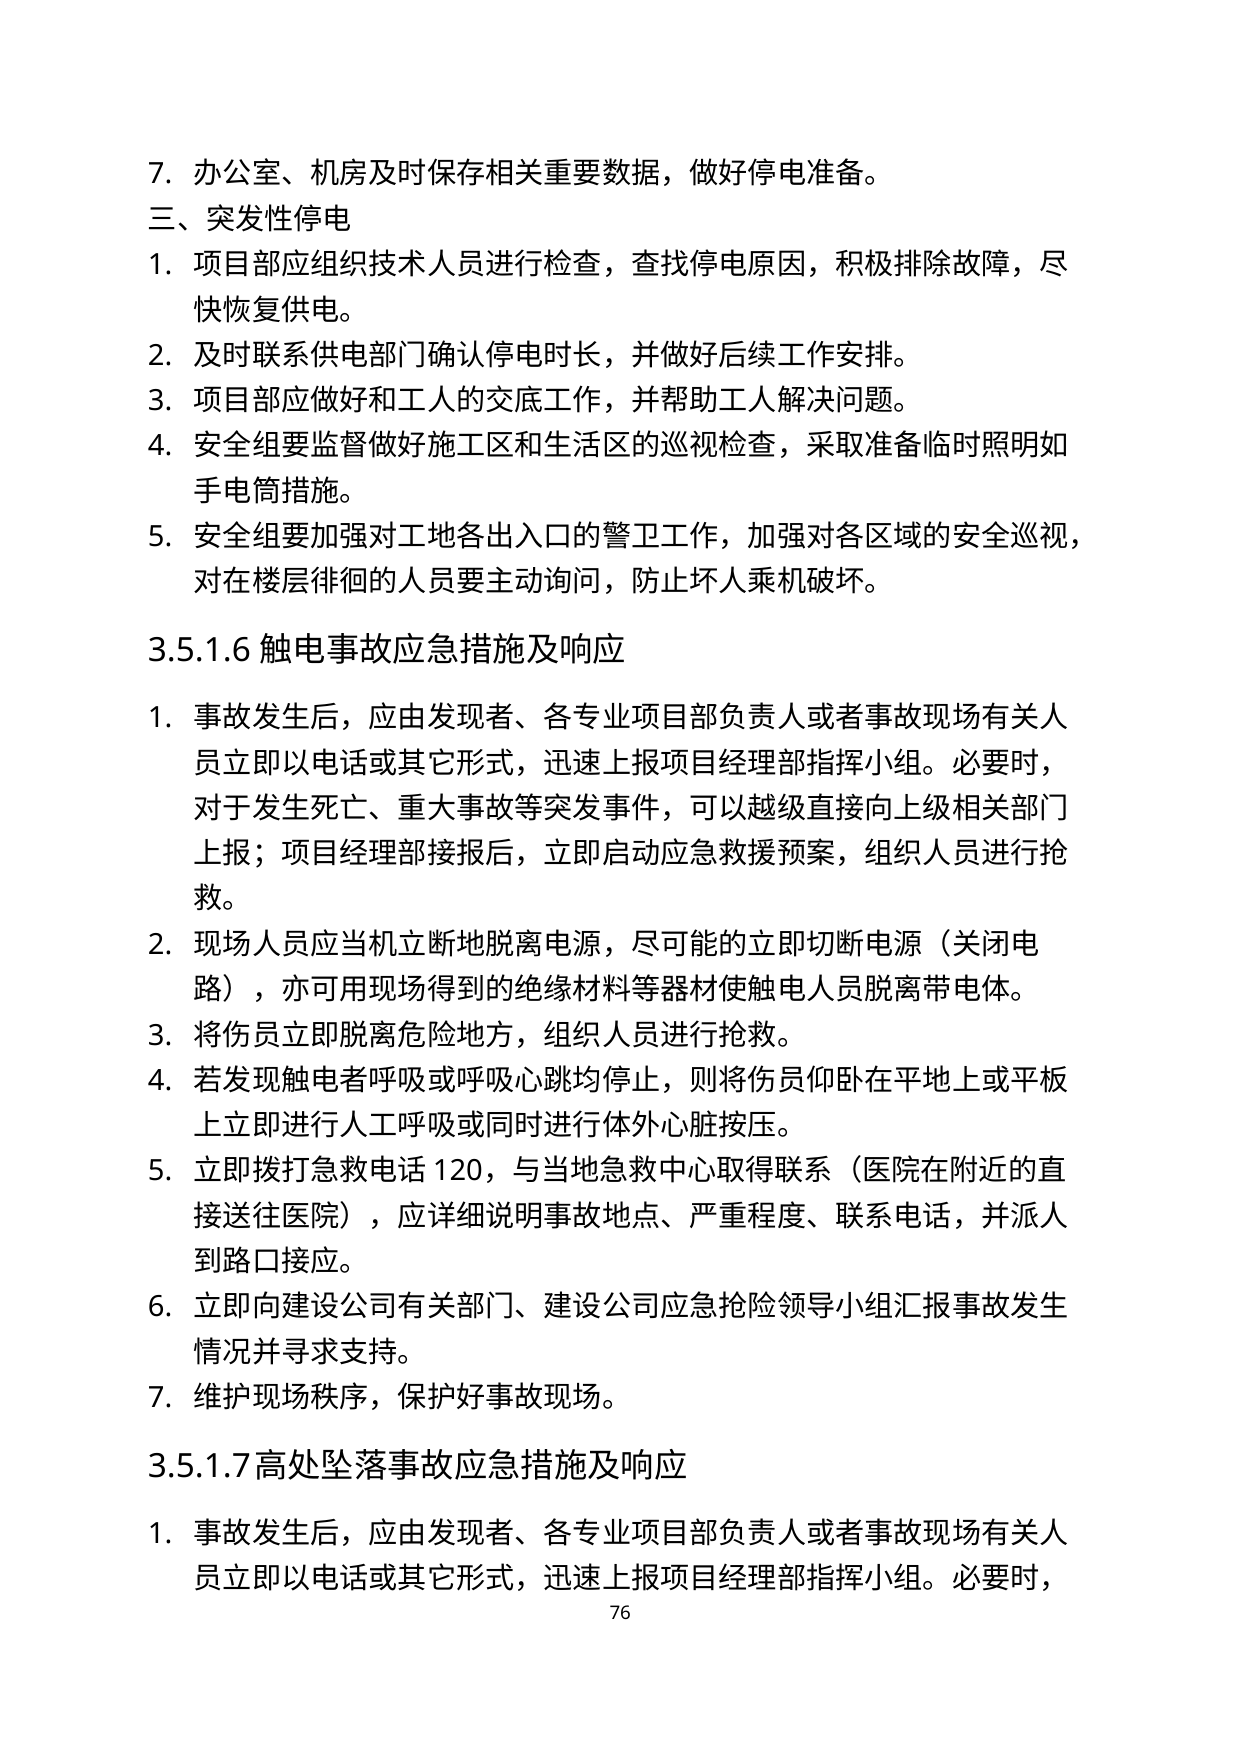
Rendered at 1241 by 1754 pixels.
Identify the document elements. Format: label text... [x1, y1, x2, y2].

list 立即向建设公司有关部门、建设公司应急抢险领导小组汇报事故发生情况并寻求支持。 [148, 1281, 1092, 1372]
list 现场人员应当机立断地脱离电源，尽可能的立即切断电源（关闭电路），亦可用现场得到的绝缘材料等器材使触电人员脱离带电体。 [148, 919, 1092, 1009]
list 维护现场秩序，保护好事故现场。 [148, 1372, 1092, 1417]
list 立即拨打急救电话120，与当地急救中心取得联系（医院在附近的直接送往医院），应详细说明事故地点、严重程度、联系电话，并派人到路口接应。 [148, 1146, 1092, 1281]
subtitle 高处坠落事故应急措施及响应 [148, 1417, 1092, 1508]
subtitle 触电事故应急措施及响应 [148, 602, 1092, 692]
list 办公室、机房及时保存相关重要数据，做好停电准备。 [148, 149, 1092, 194]
list 若发现触电者呼吸或呼吸心跳均停止，则将伤员仰卧在平地上或平板上立即进行人工呼吸或同时进行体外心脏按压。 [148, 1055, 1092, 1146]
list 将伤员立即脱离危险地方，组织人员进行抢救。 [148, 1009, 1092, 1055]
list 安全组要加强对工地各出入口的警卫工作，加强对各区域的安全巡视，对在楼层徘徊的人员要主动询问，防止坏人乘机破坏。 [148, 511, 1092, 602]
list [148, 1508, 1092, 1599]
text 三、突发性停电 [148, 194, 1092, 239]
list 安全组要监督做好施工区和生活区的巡视检查，采取准备临时照明如手电筒措施。 [148, 421, 1092, 511]
list 项目部应做好和工人的交底工作，并帮助工人解决问题。 [148, 375, 1092, 421]
list 事故发生后，应由发现者、各专业项目部负责人或者事故现场有关人员立即以电话或其它形式，迅速上报项目经理部指挥小组。必要时，对于发生死亡、重大事故等突发事件，可以越级直接向上级相关部门上报；项目经理部接报后，立即启动应急救援预案，组织人员进行抢救。 [148, 692, 1092, 919]
list 及时联系供电部门确认停电时长，并做好后续工作安排。 [148, 330, 1092, 375]
list 项目部应组织技术人员进行检查，查找停电原因，积极排除故障，尽快恢复供电。 [148, 239, 1092, 330]
